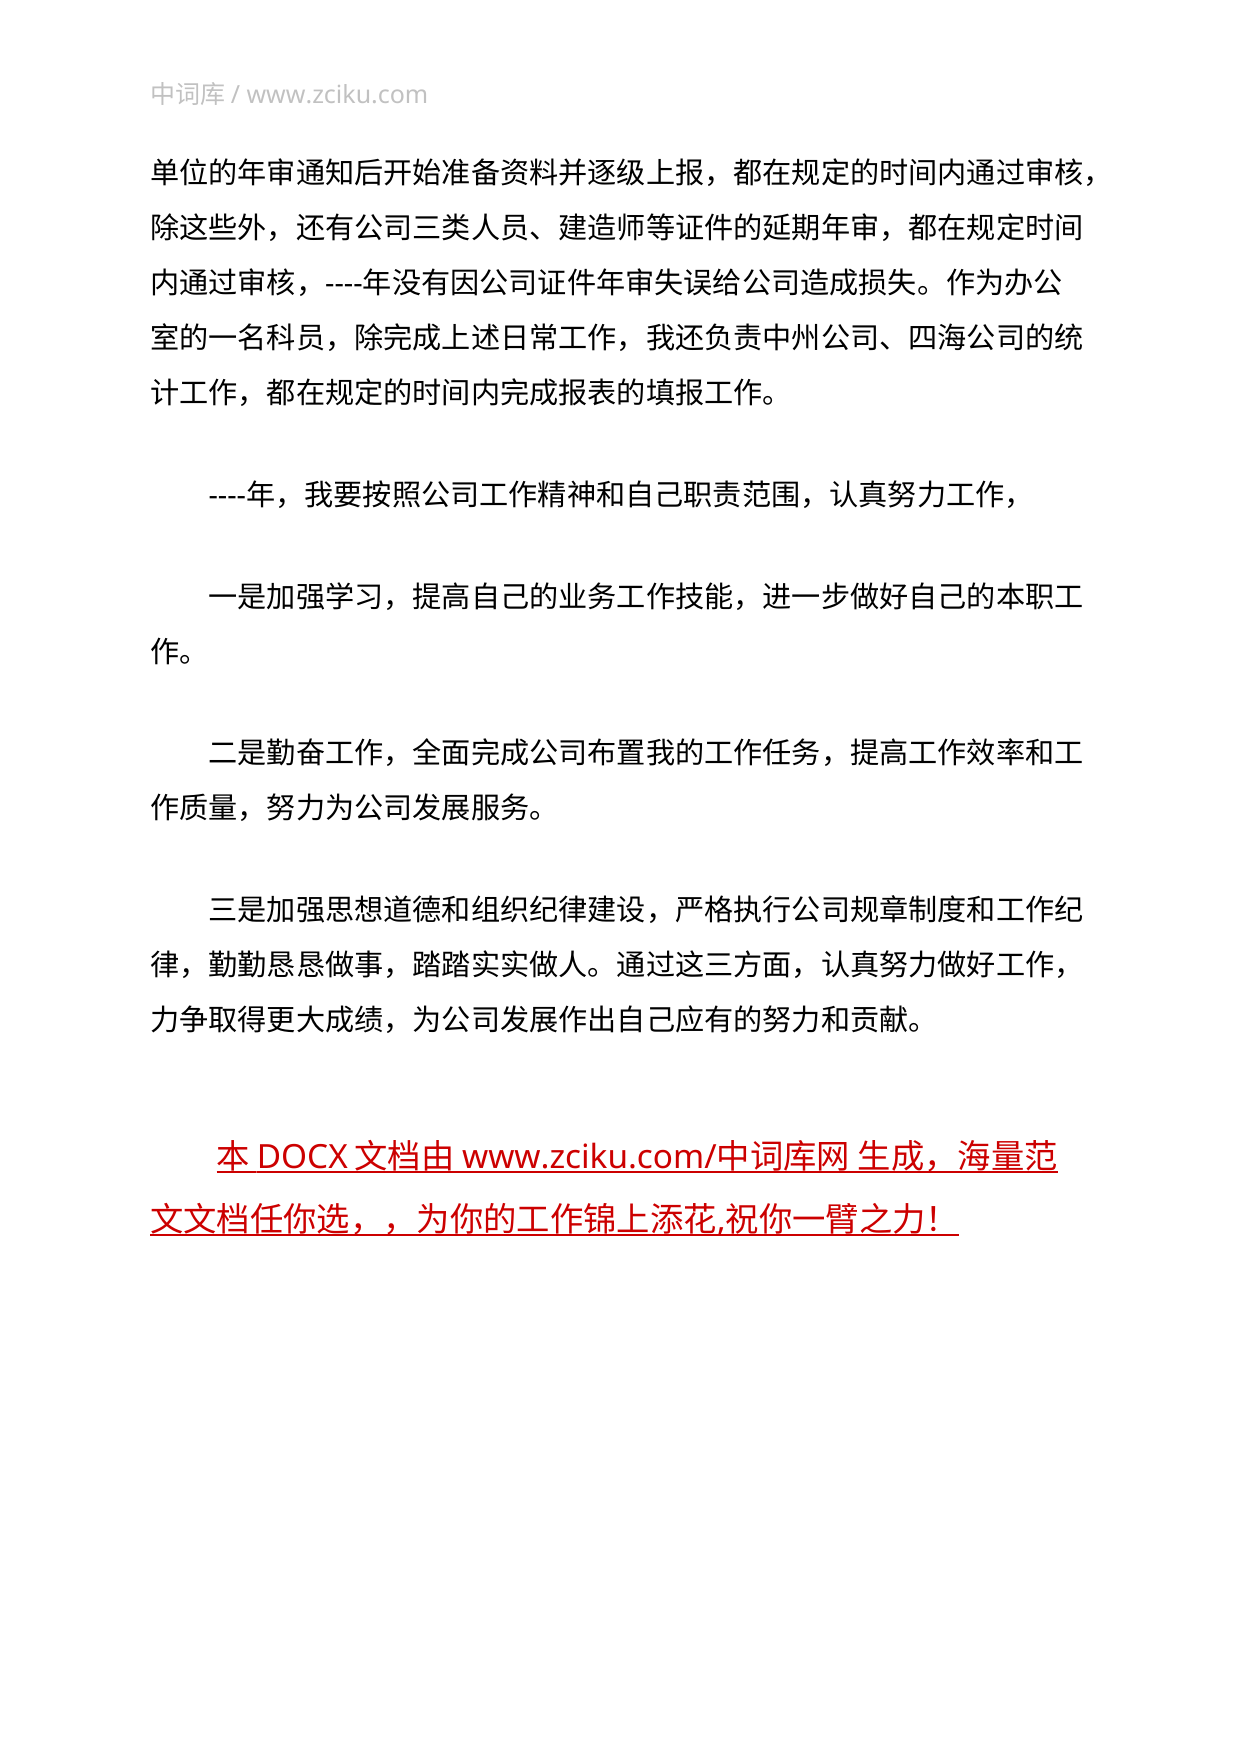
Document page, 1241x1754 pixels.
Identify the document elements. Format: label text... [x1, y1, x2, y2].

text ----年，我要按照公司工作精神和自己职责范围，认真努力工作， [150, 471, 1090, 514]
text 二是勤奋工作，全面完成公司布置我的工作任务，提高工作效率和工作质量，努力为公司发展服务。 [150, 730, 1090, 827]
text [150, 150, 1090, 412]
text 本DOCX文档由 www.zciku.com/中词库网 生成，海量范文文档任你选，，为你的工作锦上添花,祝你一臂之力！ [150, 1129, 1090, 1241]
text 三是加强思想道德和组织纪律建设，严格执行公司规章制度和工作纪律，勤勤恳恳做事，踏踏实实做人。通过这三方面，认真努力做好工作，力争取得更大成绩，为公司发展作出自己应有的努力和贡献。 [150, 887, 1090, 1039]
text 一是加强学习，提高自己的业务工作技能，进一步做好自己的本职工作。 [150, 573, 1090, 671]
